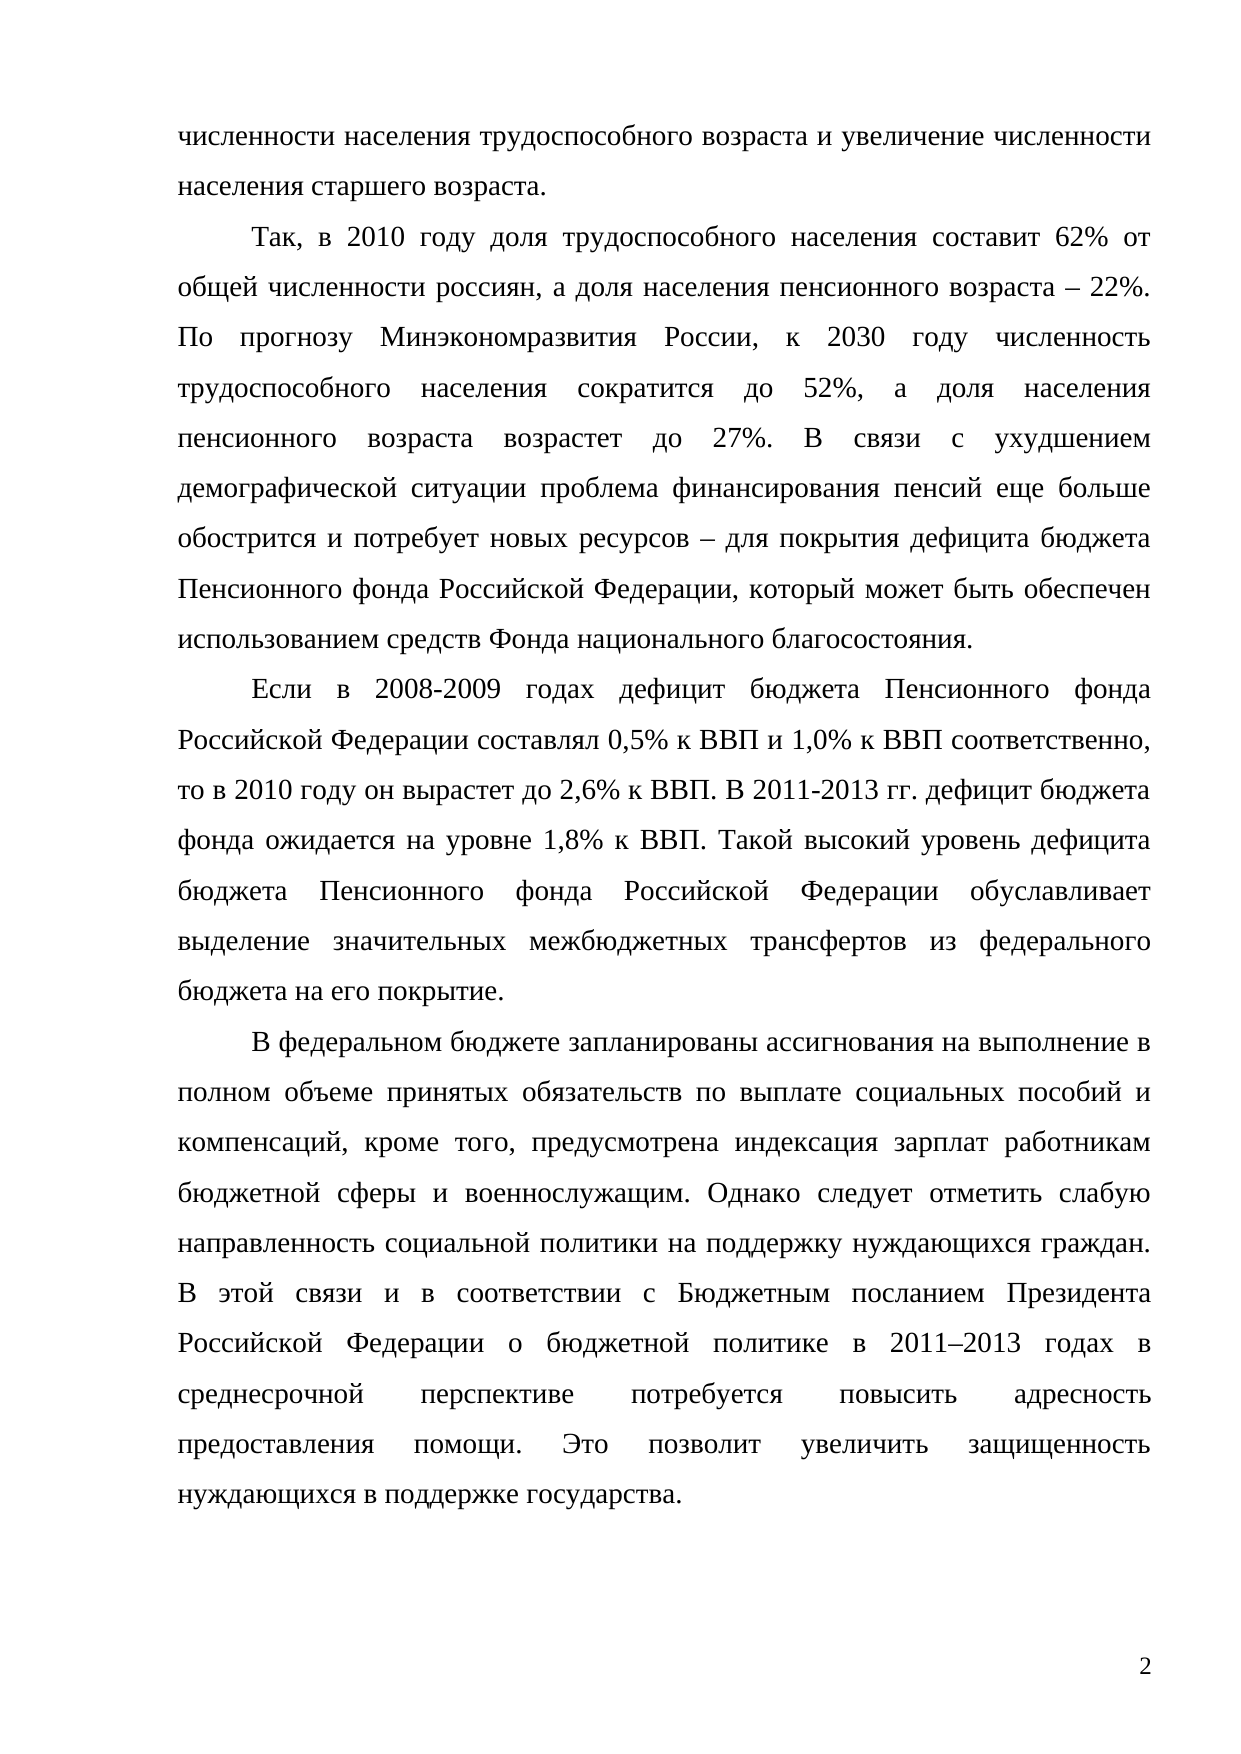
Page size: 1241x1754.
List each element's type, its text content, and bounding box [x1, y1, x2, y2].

text Так, в 2010 году доля трудоспособного населения составит 62% от общей численности россиян, а доля населения пенсионного возраста – 22%. По прогнозу Минэкономразвития России, к 2030 году численность трудоспособного населения сократится до 52%, а доля населения пенсионного возраста возрастет до 27%. В связи с ухудшением демографической ситуации проблема финансирования пенсий еще больше обострится и потребует новых ресурсов – для покрытия дефицита бюджета Пенсионного фонда Российской Федерации, который может быть обеспечен использованием средств Фонда национального благосостояния. [177, 219, 1152, 655]
text Если в 2008-2009 годах дефицит бюджета Пенсионного фонда Российской Федерации составлял 0,5% к ВВП и 1,0% к ВВП соответственно, то в 2010 году он вырастет до 2,6% к ВВП. В 2011-2013 гг. дефицит бюджета фонда ожидается на уровне 1,8% к ВВП. Такой высокий уровень дефицита бюджета Пенсионного фонда Российской Федерации обуславливает выделение значительных межбюджетных трансфертов из федерального бюджета на его покрытие. [177, 672, 1152, 1007]
text В федеральном бюджете запланированы ассигнования на выполнение в полном объеме принятых обязательств по выплате социальных пособий и компенсаций, кроме того, предусмотрена индексация зарплат работникам бюджетной сферы и военнослужащим. Однако следует отметить слабую направленность социальной политики на поддержку нуждающихся граждан. В этой связи и в соответствии с Бюджетным посланием Президента Российской Федерации о бюджетной политике в 2011–2013 годах в среднесрочной перспективе потребуется повысить адресность предоставления помощи. Это позволит увеличить защищенность нуждающихся в поддержке государства. [177, 1024, 1152, 1510]
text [177, 118, 1152, 202]
